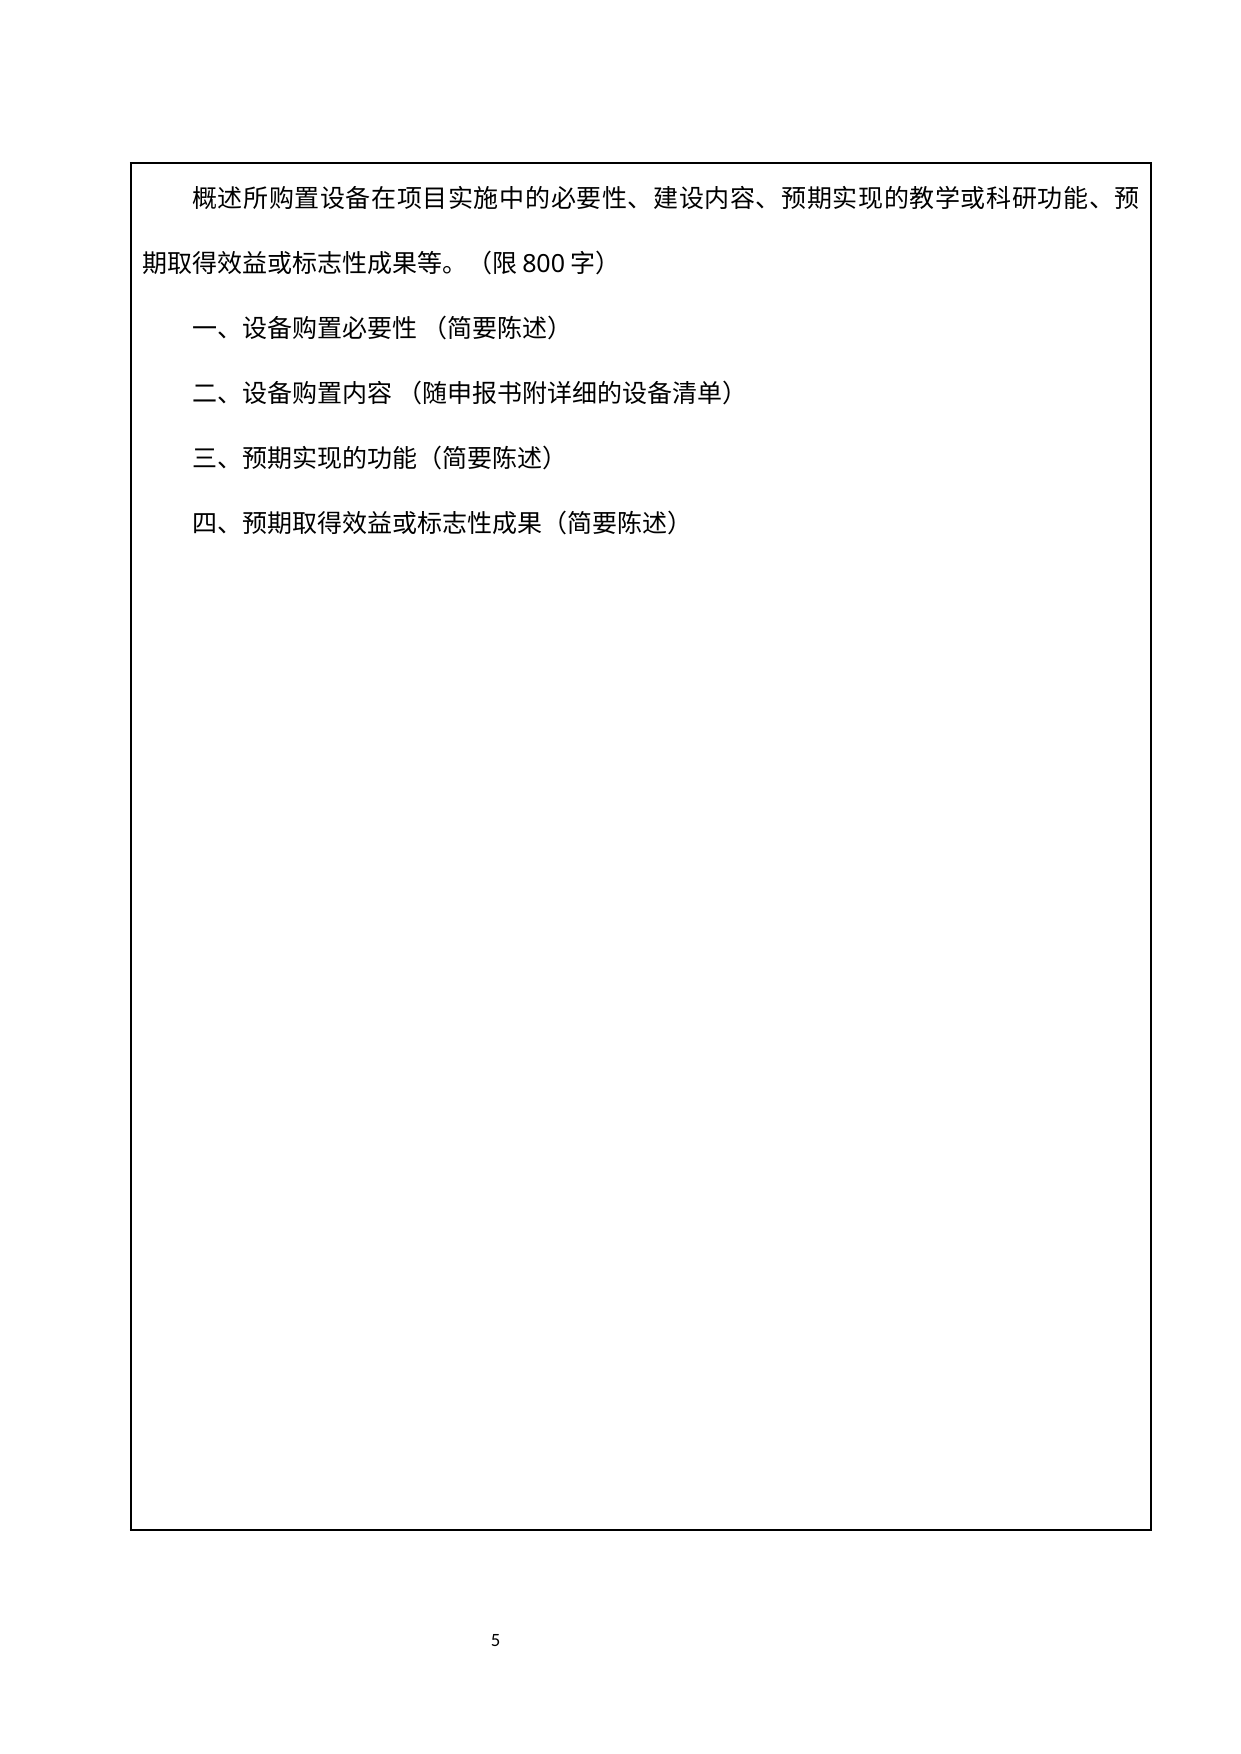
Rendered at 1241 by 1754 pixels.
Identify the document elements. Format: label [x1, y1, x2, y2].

table_header [132, 164, 1150, 1529]
